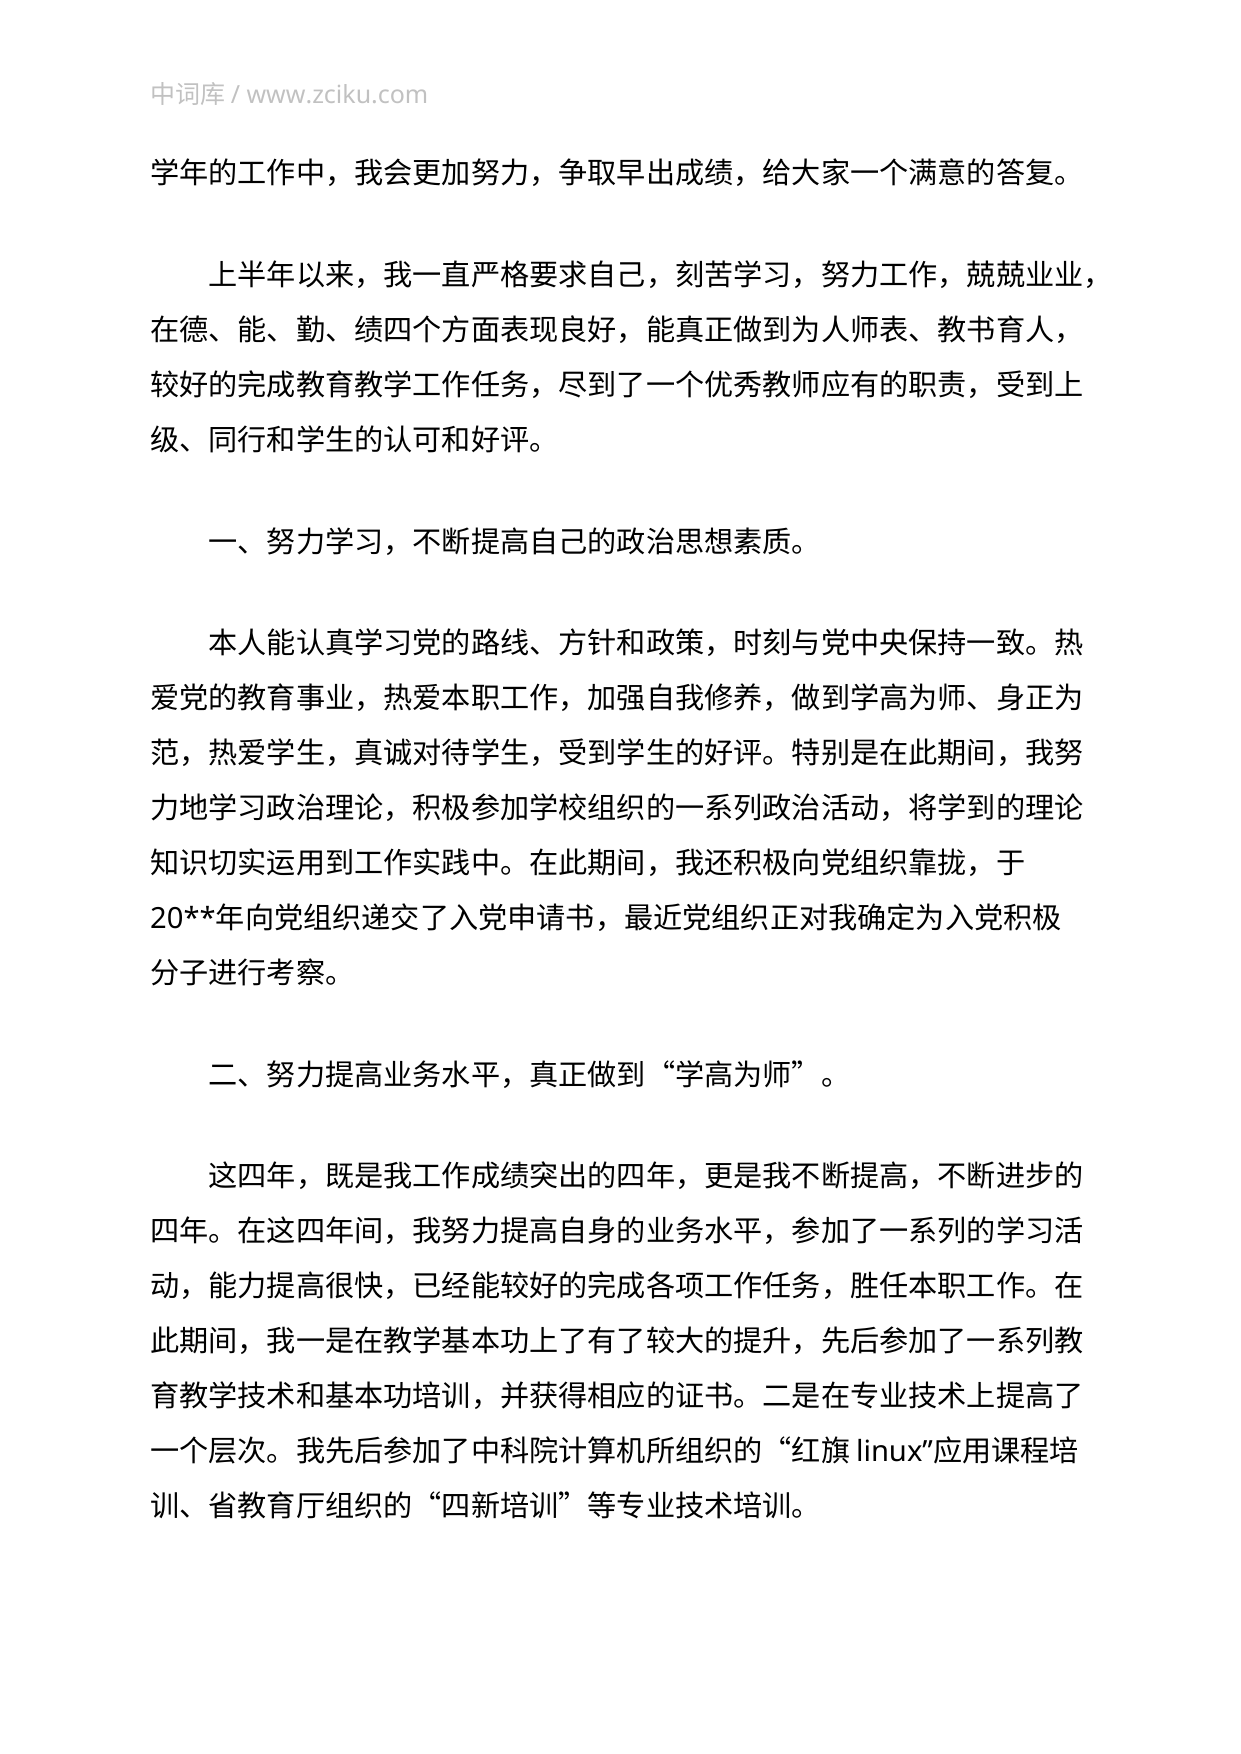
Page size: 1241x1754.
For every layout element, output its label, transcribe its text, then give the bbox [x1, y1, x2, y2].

text 这四年，既是我工作成绩突出的四年，更是我不断提高，不断进步的四年。在这四年间，我努力提高自身的业务水平，参加了一系列的学习活动，能力提高很快，已经能较好的完成各项工作任务，胜任本职工作。在此期间，我一是在教学基本功上了有了较大的提升，先后参加了一系列教育教学技术和基本功培训，并获得相应的证书。二是在专业技术上提高了一个层次。我先后参加了中科院计算机所组织的“红旗linux”应用课程培训、省教育厅组织的“四新培训”等专业技术培训。 [150, 1153, 1090, 1525]
text 上半年以来，我一直严格要求自己，刻苦学习，努力工作，兢兢业业，在德、能、勤、绩四个方面表现良好，能真正做到为人师表、教书育人，较好的完成教育教学工作任务，尽到了一个优秀教师应有的职责，受到上级、同行和学生的认可和好评。 [150, 252, 1090, 459]
text 一、努力学习，不断提高自己的政治思想素质。 [150, 518, 1090, 561]
text 二、努力提高业务水平，真正做到“学高为师”。 [150, 1051, 1090, 1093]
text 本人能认真学习党的路线、方针和政策，时刻与党中央保持一致。热爱党的教育事业，热爱本职工作，加强自我修养，做到学高为师、身正为范，热爱学生，真诚对待学生，受到学生的好评。特别是在此期间，我努力地学习政治理论，积极参加学校组织的一系列政治活动，将学到的理论知识切实运用到工作实践中。在此期间，我还积极向党组织靠拢，于20**年向党组织递交了入党申请书，最近党组织正对我确定为入党积极分子进行考察。 [150, 620, 1090, 992]
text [150, 150, 1090, 192]
